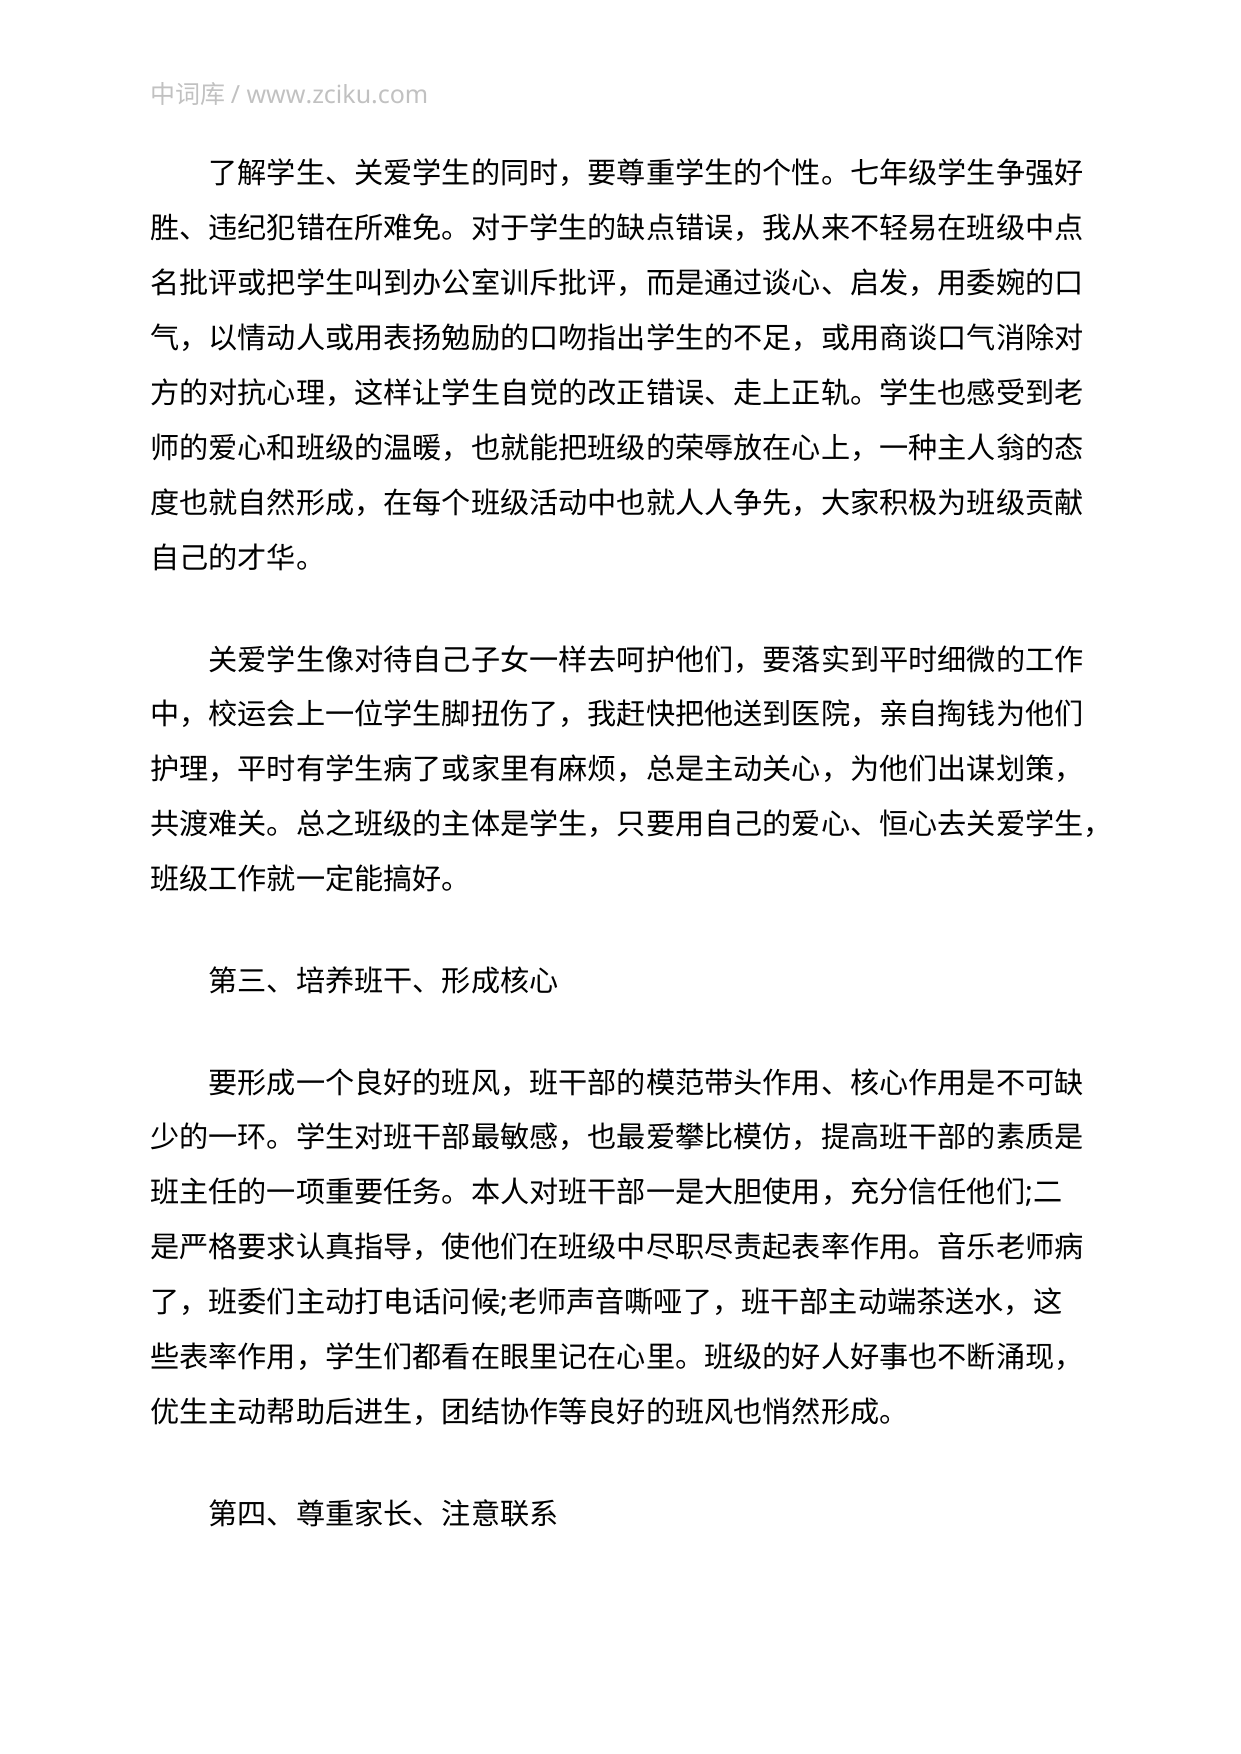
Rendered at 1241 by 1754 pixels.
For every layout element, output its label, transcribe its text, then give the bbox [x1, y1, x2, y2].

text 第三、培养班干、形成核心 [150, 957, 1090, 1000]
text 关爱学生像对待自己子女一样去呵护他们，要落实到平时细微的工作中，校运会上一位学生脚扭伤了，我赶快把他送到医院，亲自掏钱为他们护理，平时有学生病了或家里有麻烦，总是主动关心，为他们出谋划策，共渡难关。总之班级的主体是学生，只要用自己的爱心、恒心去关爱学生，班级工作就一定能搞好。 [150, 636, 1090, 898]
text 要形成一个良好的班风，班干部的模范带头作用、核心作用是不可缺少的一环。学生对班干部最敏感，也最爱攀比模仿，提高班干部的素质是班主任的一项重要任务。本人对班干部一是大胆使用，充分信任他们;二是严格要求认真指导，使他们在班级中尽职尽责起表率作用。音乐老师病了，班委们主动打电话问候;老师声音嘶哑了，班干部主动端茶送水，这些表率作用，学生们都看在眼里记在心里。班级的好人好事也不断涌现，优生主动帮助后进生，团结协作等良好的班风也悄然形成。 [150, 1059, 1090, 1431]
text 了解学生、关爱学生的同时，要尊重学生的个性。七年级学生争强好胜、违纪犯错在所难免。对于学生的缺点错误，我从来不轻易在班级中点名批评或把学生叫到办公室训斥批评，而是通过谈心、启发，用委婉的口气，以情动人或用表扬勉励的口吻指出学生的不足，或用商谈口气消除对方的对抗心理，这样让学生自觉的改正错误、走上正轨。学生也感受到老师的爱心和班级的温暖，也就能把班级的荣辱放在心上，一种主人翁的态度也就自然形成，在每个班级活动中也就人人争先，大家积极为班级贡献自己的才华。 [150, 150, 1090, 577]
text 第四、尊重家长、注意联系 [150, 1491, 1090, 1533]
